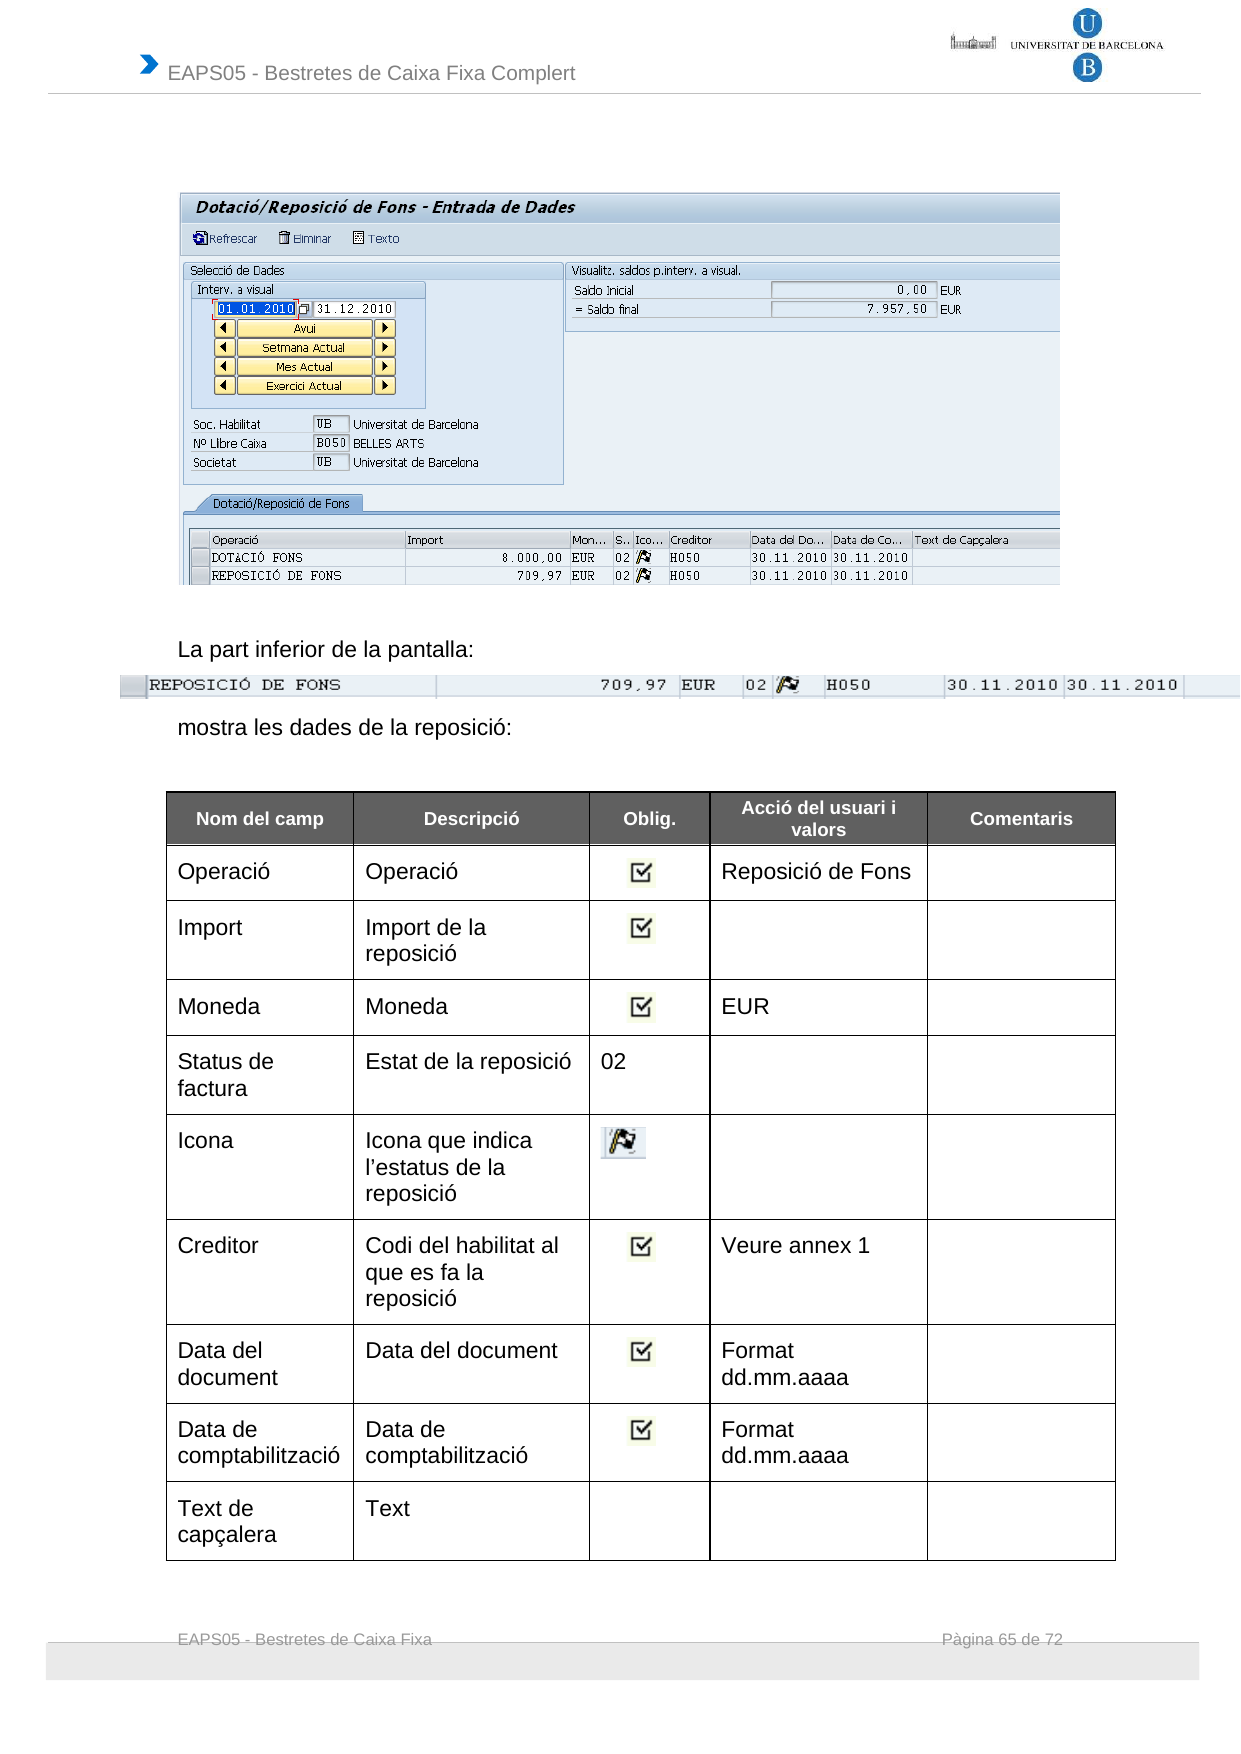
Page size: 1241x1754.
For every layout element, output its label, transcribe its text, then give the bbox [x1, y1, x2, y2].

table_cell Data del document [167, 1325, 353, 1402]
table_cell Text de capçalera [167, 1482, 353, 1560]
table_header Comentaris [928, 793, 1115, 844]
picture [600, 1127, 646, 1159]
table_cell [928, 980, 1115, 1035]
table_cell [590, 846, 709, 900]
picture [950, 8, 1166, 81]
table_cell 02 [590, 1036, 709, 1113]
table_cell [590, 1325, 709, 1402]
table_cell Operació [354, 846, 589, 900]
table_cell [590, 901, 709, 979]
table_cell Text [354, 1482, 589, 1560]
table_cell Format dd.mm.aaaa [711, 1325, 927, 1402]
table_cell [590, 1404, 709, 1481]
table_header Nom del camp [167, 793, 353, 844]
table_cell Moneda [354, 980, 589, 1035]
picture [626, 858, 656, 888]
table_cell Status de factura [167, 1036, 353, 1113]
picture [120, 675, 1241, 699]
table_cell Operació [167, 846, 353, 900]
text La part inferior de la pantalla: [177, 636, 1063, 662]
table_cell Veure annex 1 [711, 1220, 927, 1324]
table_cell [928, 1036, 1115, 1113]
table_cell Data del document [354, 1325, 589, 1402]
table_cell EUR [711, 980, 927, 1035]
picture [626, 992, 656, 1023]
table_cell [928, 1325, 1115, 1402]
table_cell [711, 1115, 927, 1219]
table_cell Data de comptabilització [167, 1404, 353, 1481]
table_cell Icona que indica l’estatus de la reposició [354, 1115, 589, 1219]
table_header Descripció [354, 793, 589, 844]
table_cell [711, 1482, 927, 1560]
table_cell [928, 1482, 1115, 1560]
table_cell Moneda [167, 980, 353, 1035]
table_cell [590, 1115, 709, 1219]
table_cell Codi del habilitat al que es fa la reposició [354, 1220, 589, 1324]
table_cell Icona [167, 1115, 353, 1219]
table_cell Import de la reposició [354, 901, 589, 979]
picture [177, 192, 1060, 585]
table_cell [928, 1404, 1115, 1481]
table_cell [928, 901, 1115, 979]
picture [626, 1232, 656, 1262]
table_cell [590, 1482, 709, 1560]
table_cell [711, 901, 927, 979]
table_header Acció del usuari i valors [711, 793, 927, 844]
picture [626, 1416, 656, 1446]
table_cell [928, 1115, 1115, 1219]
table_cell [928, 846, 1115, 900]
table_cell Reposició de Fons [711, 846, 927, 900]
table_cell [928, 1220, 1115, 1324]
picture [626, 913, 656, 944]
table_cell Creditor [167, 1220, 353, 1324]
text mostra les dades de la reposició: [177, 714, 1063, 740]
table_cell [590, 1220, 709, 1324]
table_cell Format dd.mm.aaaa [711, 1404, 927, 1481]
table_cell Estat de la reposició [354, 1036, 589, 1113]
table_cell Import [167, 901, 353, 979]
table_cell [590, 980, 709, 1035]
table_cell Data de comptabilització [354, 1404, 589, 1481]
table_header Oblig. [590, 793, 709, 844]
picture [626, 1337, 656, 1367]
table_cell [711, 1036, 927, 1113]
